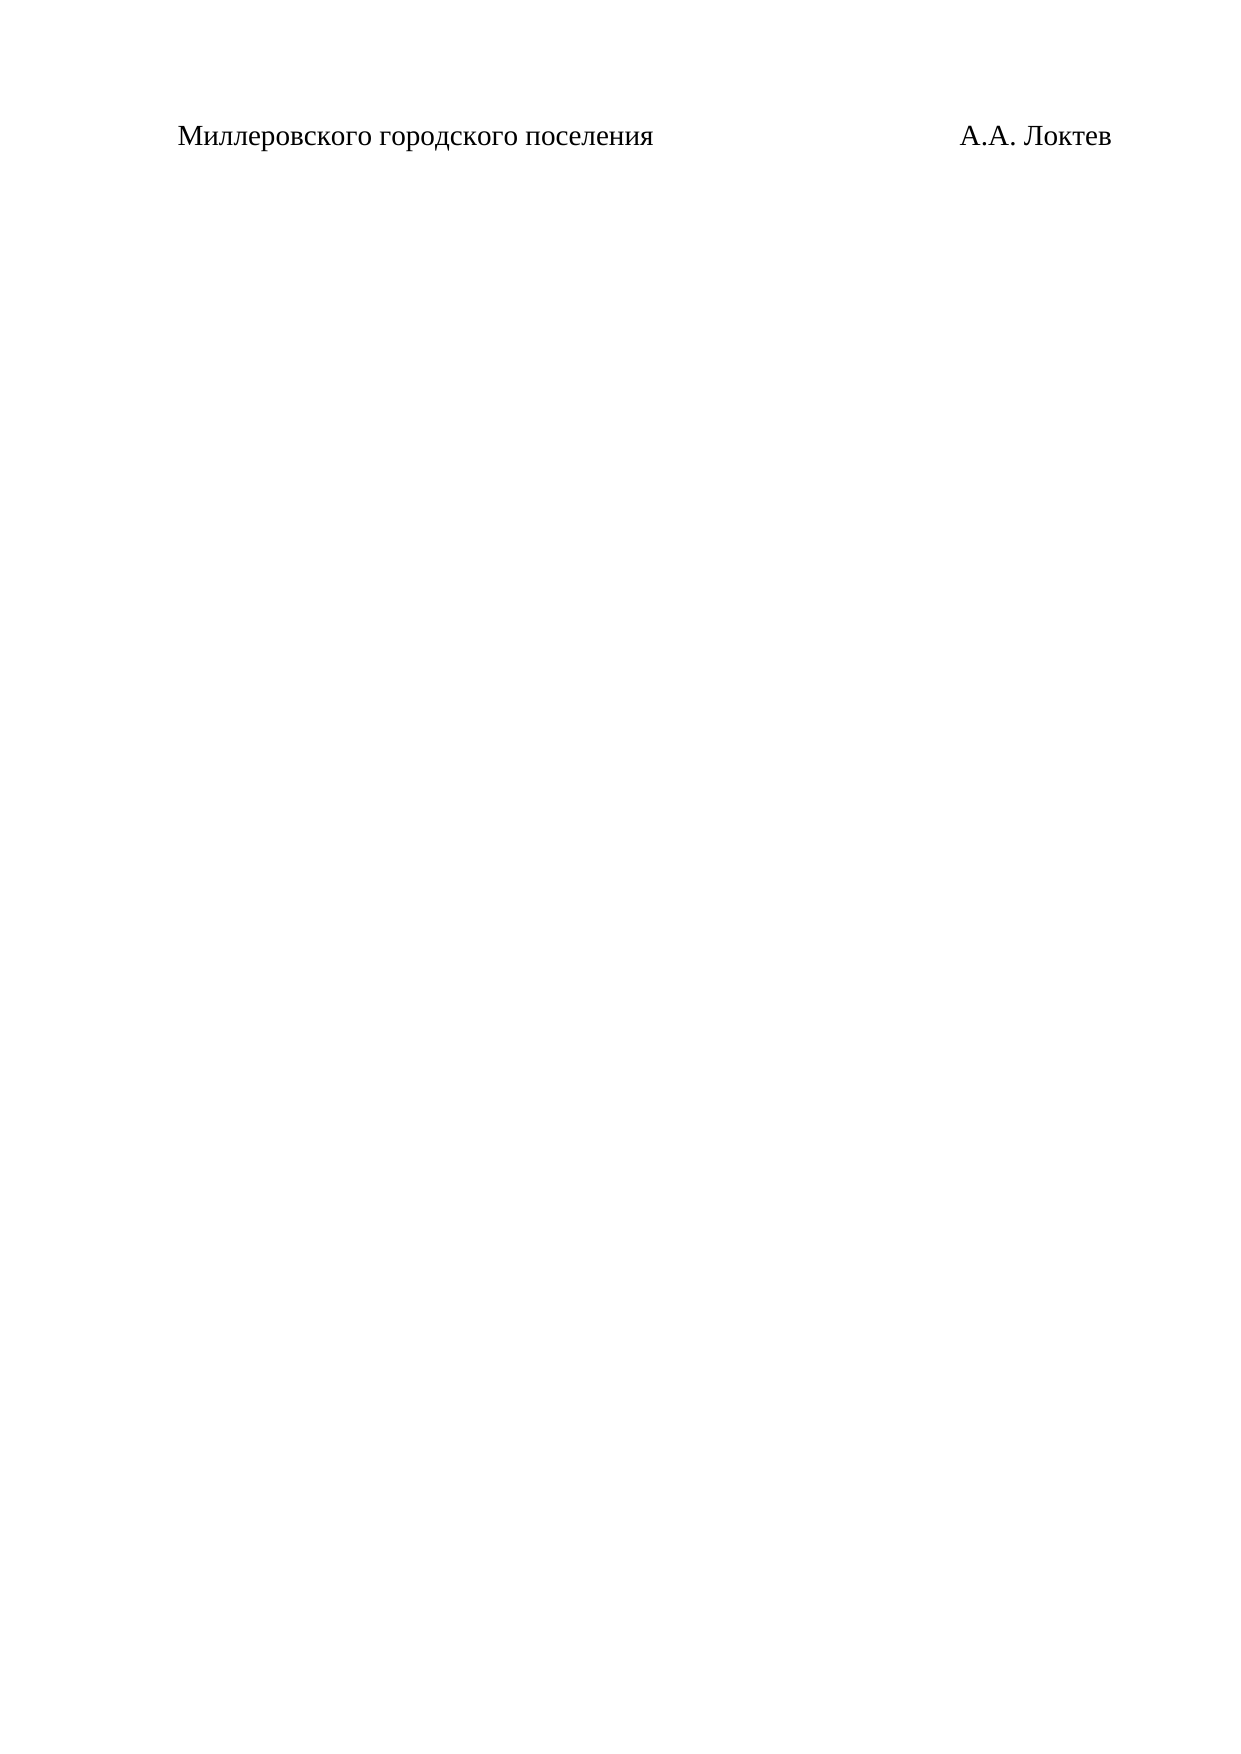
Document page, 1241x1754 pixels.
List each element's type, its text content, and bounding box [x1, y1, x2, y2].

text Миллеровского городского поселения А.А. Локтев [177, 118, 1152, 152]
